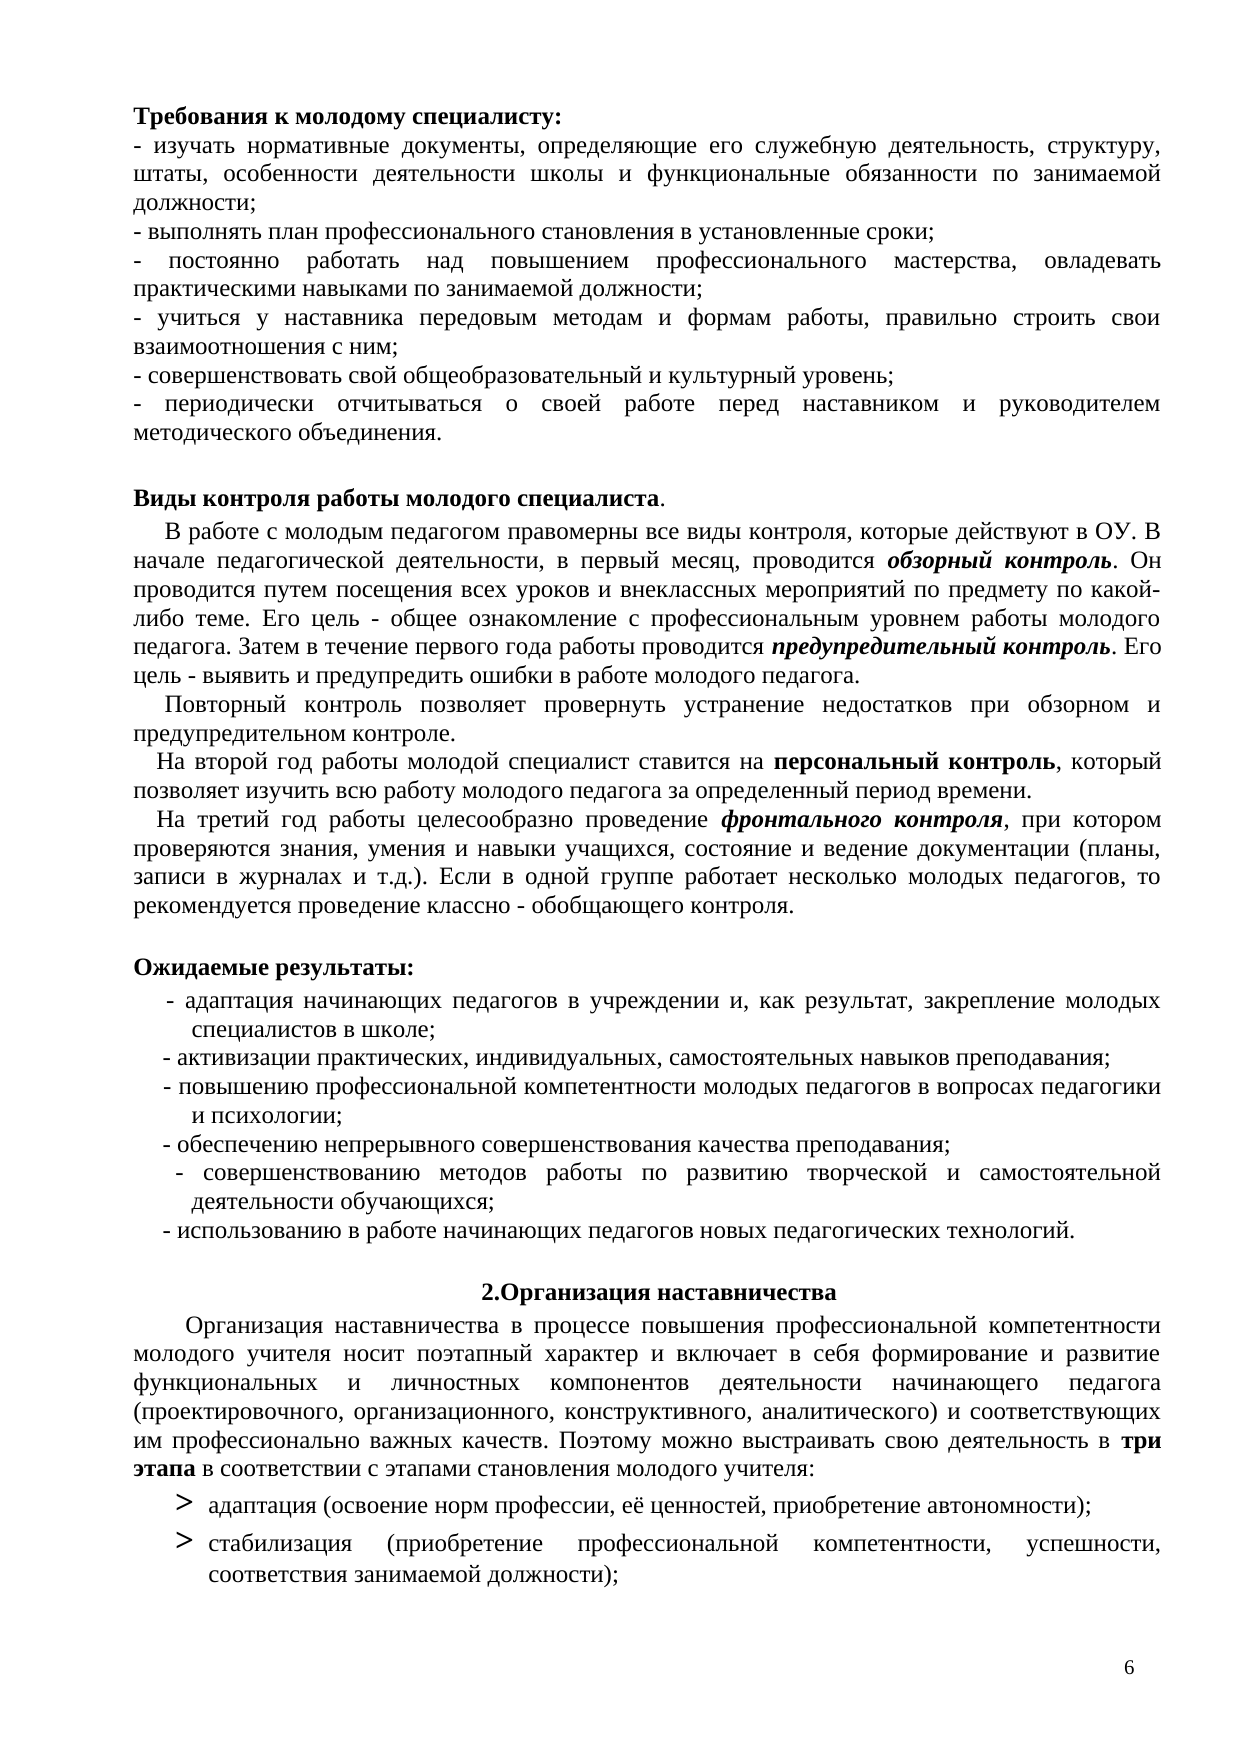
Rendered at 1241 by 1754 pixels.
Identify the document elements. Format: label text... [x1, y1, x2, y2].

text - использованию в работе начинающих педагогов новых педагогических технологий. [156, 1215, 1162, 1244]
text Требования к молодому специалисту: [133, 101, 1162, 130]
text - учиться у наставника передовым методам и формам работы, правильно строить свои взаимоотношения с ним; [133, 302, 1162, 360]
text - обеспечению непрерывного совершенствования качества преподавания; [133, 1129, 1162, 1157]
text - периодически отчитываться о своей работе перед наставником и руководителем методического объединения. [133, 388, 1162, 446]
text - совершенствовать свой общеобразовательный и культурный уровень; [133, 360, 1162, 388]
text Ожидаемые результаты: [133, 952, 1162, 981]
text - изучать нормативные документы, определяющие его служебную деятельность, структуру, штаты, особенности деятельности школы и функциональные обязанности по занимаемой должности; [133, 130, 1162, 216]
text Виды контроля работы молодого специалиста. [133, 483, 1162, 512]
text - совершенствованию методов работы по развитию творческой и самостоятельной деятельности обучающихся; [156, 1157, 1162, 1215]
text - активизации практических, индивидуальных, самостоятельных навыков преподавания; [156, 1042, 1162, 1071]
text - выполнять план профессионального становления в установленные сроки; [133, 216, 1162, 245]
text В работе с молодым педагогом правомерны все виды контроля, которые действуют в ОУ. В начале педагогической деятельности, в первый месяц, проводится обзорный контроль. Он проводится путем посещения всех уроков и внеклассных мероприятий по предмету по какой-либо теме. Его цель - общее ознакомление с профессиональным уровнем работы молодого педагога. Затем в течение первого года работы проводится предупредительный контроль. Его цель - выявить и предупредить ошибки в работе молодого педагога. [133, 516, 1162, 689]
list адаптация (освоение норм профессии, её ценностей, приобретение автономности); [175, 1482, 1162, 1521]
list стабилизация (приобретение профессиональной компетентности, успешности, соответствия занимаемой должности); [175, 1521, 1162, 1588]
text - повышению профессиональной компетентности молодых педагогов в вопросах педагогики и психологии; [156, 1071, 1162, 1129]
text На третий год работы целесообразно проведение фронтального контроля, при котором проверяются знания, умения и навыки учащихся, состояние и ведение документации (планы, записи в журналах и т.д.). Если в одной группе работает несколько молодых педагогов, то рекомендуется проведение классно - обобщающего контроля. [133, 804, 1162, 919]
text - постоянно работать над повышением профессионального мастерства, овладевать практическими навыками по занимаемой должности; [133, 245, 1162, 302]
text Организация наставничества в процессе повышения профессиональной компетентности молодого учителя носит поэтапный характер и включает в себя формирование и развитие функциональных и личностных компонентов деятельности начинающего педагога (проектировочного, организационного, конструктивного, аналитического) и соответствующих им профессионально важных качеств. Поэтому можно выстраивать свою деятельность в три этапа в соответствии с этапами становления молодого учителя: [133, 1310, 1162, 1482]
text На второй год работы молодой специалист ставится на персональный контроль, который позволяет изучить всю работу молодого педагога за определенный период времени. [133, 746, 1162, 804]
text 2.Организация наставничества [156, 1277, 1162, 1306]
text - адаптация начинающих педагогов в учреждении и, как результат, закрепление молодых специалистов в школе; [156, 985, 1162, 1042]
text Повторный контроль позволяет провернуть устранение недостатков при обзорном и предупредительном контроле. [133, 689, 1162, 746]
